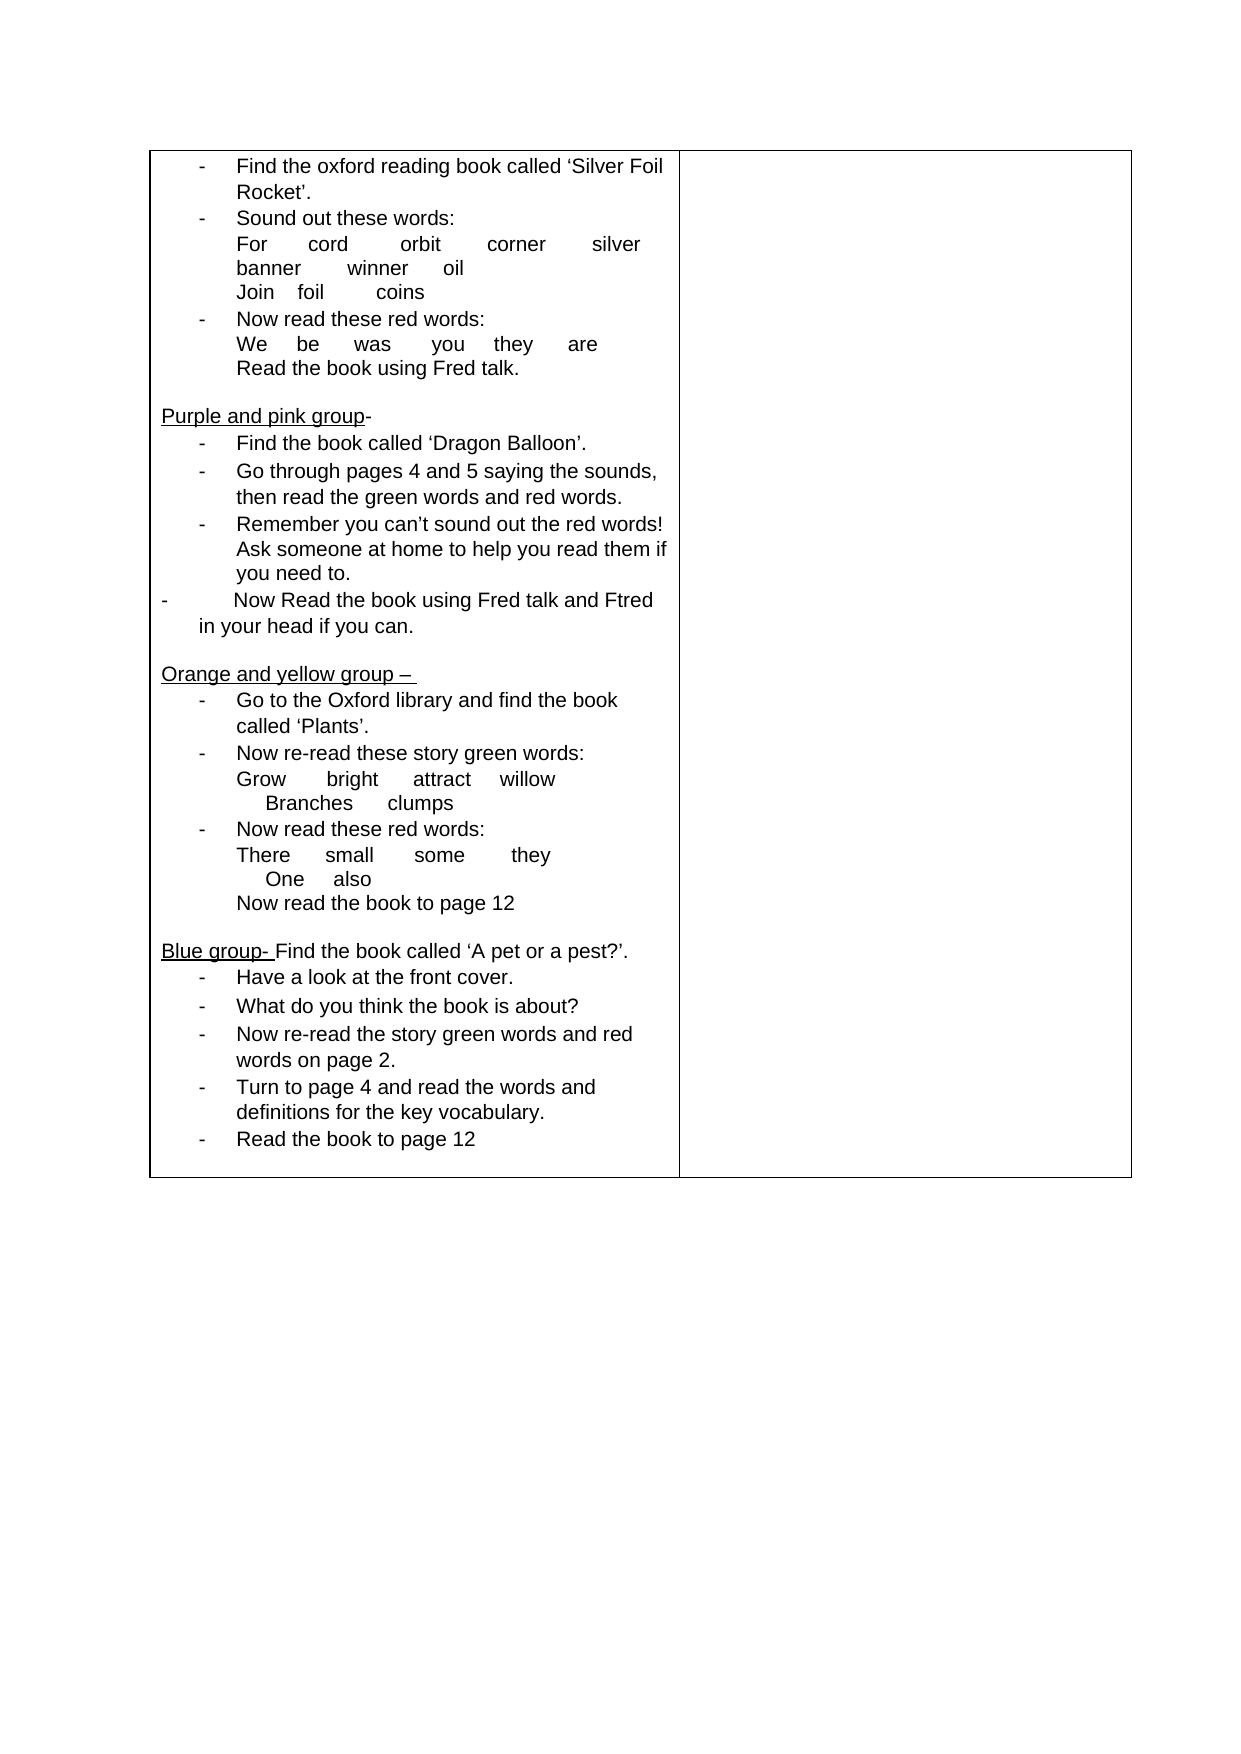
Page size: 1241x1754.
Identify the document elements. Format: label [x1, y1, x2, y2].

table_cell [151, 151, 679, 1177]
table_cell [680, 151, 1131, 1177]
